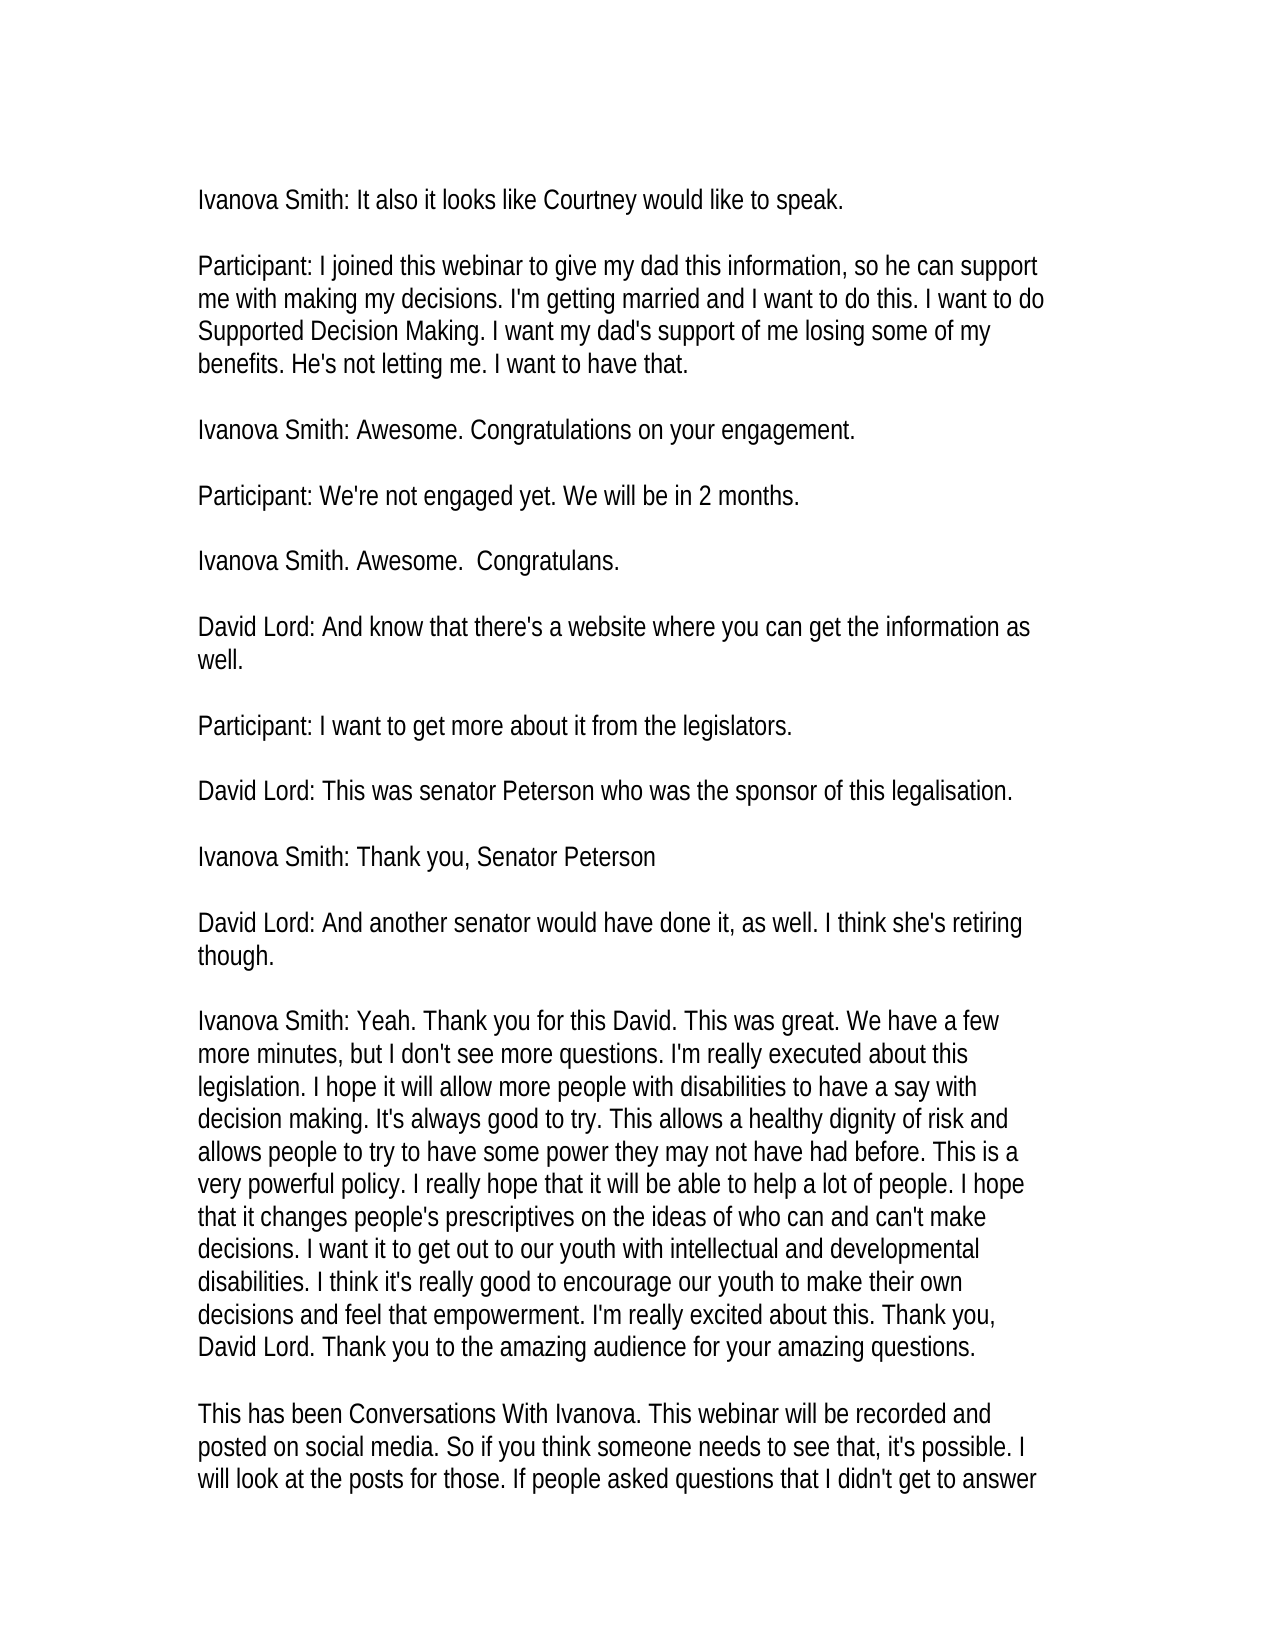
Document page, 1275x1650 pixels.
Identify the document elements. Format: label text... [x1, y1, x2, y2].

text Ivanova Smith. Awesome. Congratulans. [198, 545, 1096, 576]
text Participant: I want to get more about it from the legislators. [198, 708, 1096, 741]
text This has been Conversations With Ivanova. This webinar will be recorded and posted on social media. So if you think someone needs to see that, it's possible. I will look at the posts for those. If people asked questions that I didn't get to answer [198, 1397, 1048, 1494]
text Ivanova Smith: Awesome. Congratulations on your engagement. Participant: We're not engaged yet. We will be in 2 months. [198, 413, 970, 511]
text Ivanova Smith: Yeah. Thank you for this David. This was great. We have a few more minutes, but I don't see more questions. I'm really executed about this legislation. I hope it will allow more people with disabilities to have a say with decision making. It's always good to try. This allows a healthy dignity of risk and allows people to try to have some power they may not have had before. This is a very powerful policy. I really hope that it will be able to help a lot of people. I hope that it changes people's prescriptives on the ideas of who can and can't make decisions. I want it to get out to our youth with intellectual and developmental disabilities. I think it's really good to encourage our youth to make their own decisions and feel that empowerment. I'm really excited about this. Thank you, David Lord. Thank you to the amazing audience for your amazing questions. [198, 1004, 1048, 1363]
text David Lord: This was senator Peterson who was the sponsor of this legalisation. Ivanova Smith: Thank you, Senator Peterson [198, 774, 1048, 873]
text David Lord: And another senator would have done it, as well. I think she's retiring though. [198, 906, 1096, 971]
text David Lord: And know that there's a website where you can get the information as well. [198, 610, 1048, 675]
text Ivanova Smith: It also it looks like Courtney would like to speak. [198, 183, 1096, 216]
text Participant: I joined this webinar to give my dad this information, so he can support me with making my decisions. I'm getting married and I want to do this. I want to do Supported Decision Making. I want my dad's support of me losing some of my benefits. He's not letting me. I want to have that. [198, 249, 1061, 379]
